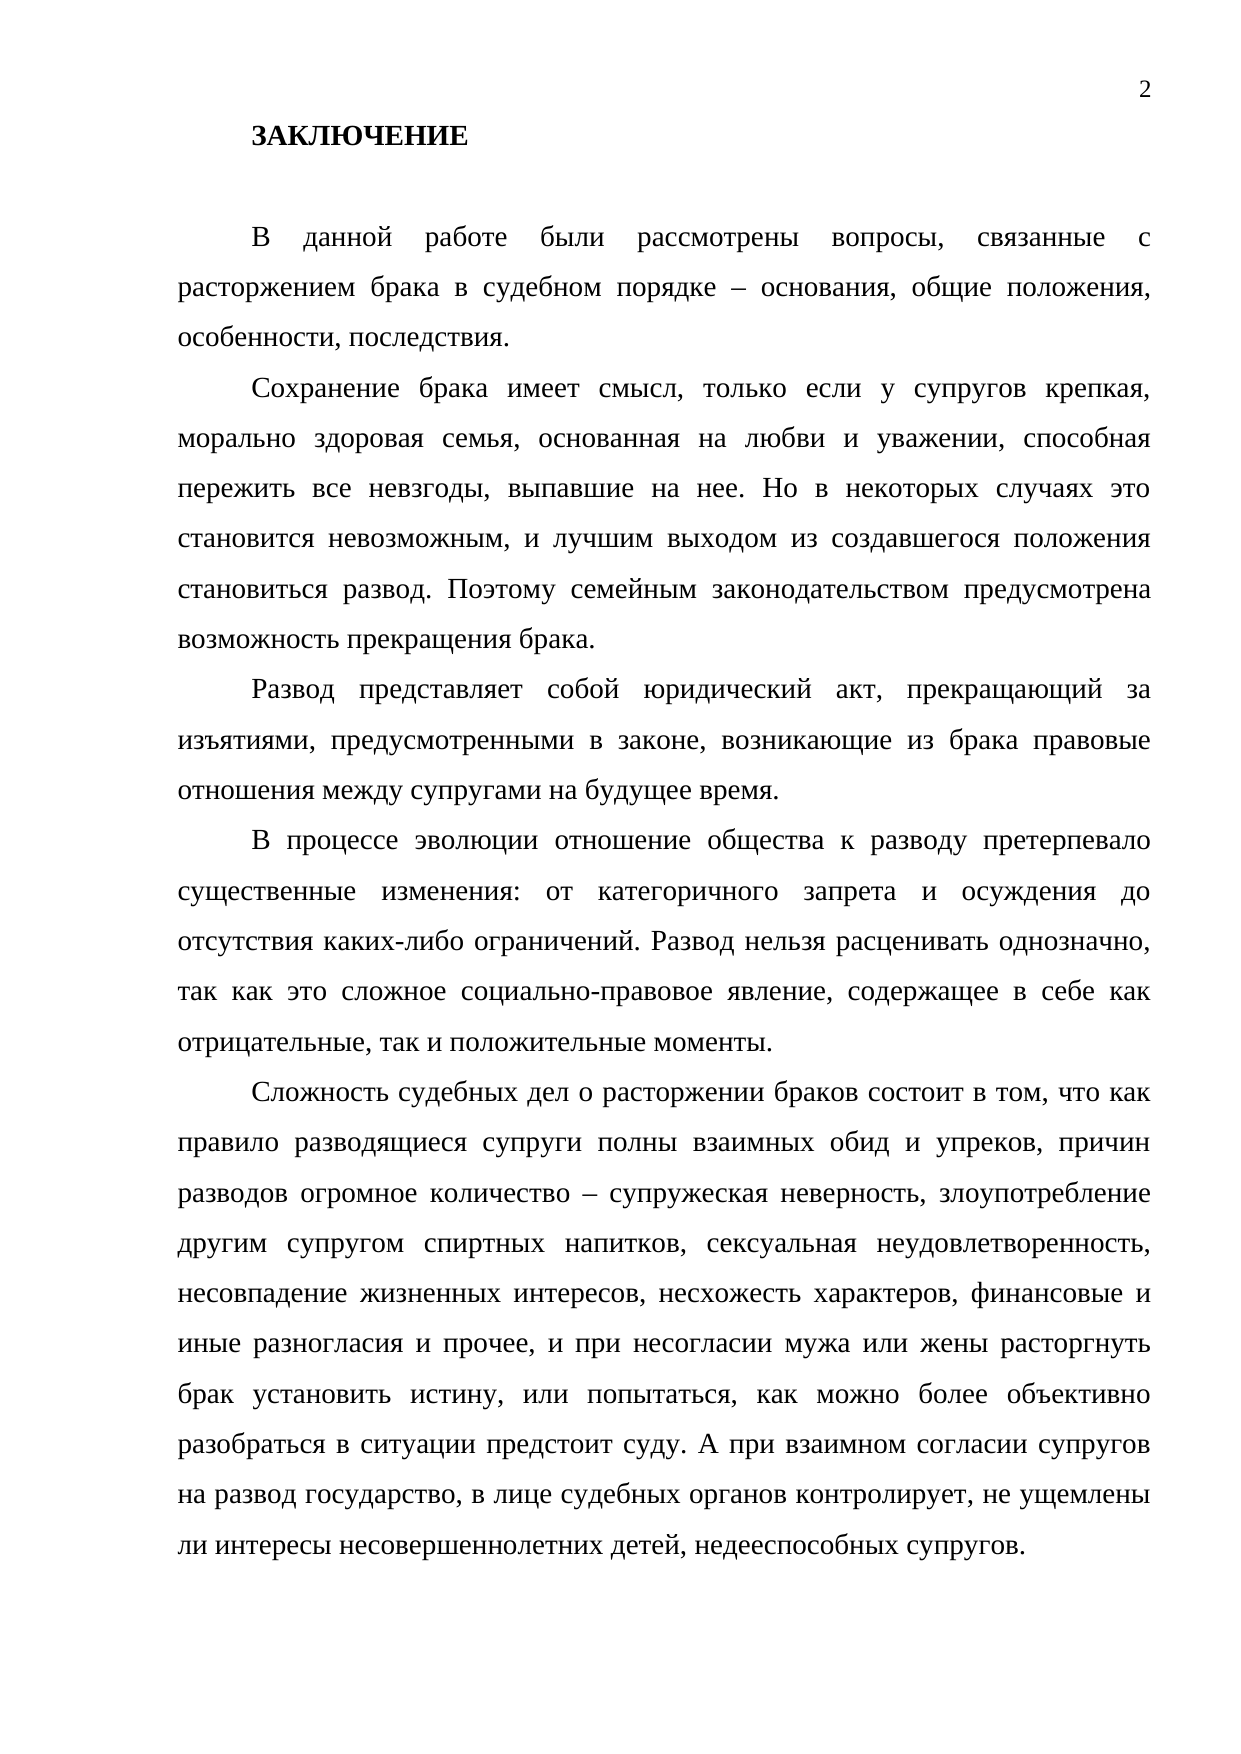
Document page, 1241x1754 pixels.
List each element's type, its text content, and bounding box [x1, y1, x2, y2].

text В процессе эволюции отношение общества к разводу претерпевало существенные изменения: от категоричного запрета и осуждения до отсутствия каких-либо ограничений. Развод нельзя расценивать однозначно, так как это сложное социально-правовое явление, содержащее в себе как отрицательные, так и положительные моменты. [177, 822, 1152, 1057]
text В данной работе были рассмотрены вопросы, связанные с расторжением брака в судебном порядке – основания, общие положения, особенности, последствия. [177, 219, 1152, 353]
text ЗАКЛЮЧЕНИЕ [177, 118, 1152, 152]
text Развод представляет собой юридический акт, прекращающий за изъятиями, предусмотренными в законе, возникающие из брака правовые отношения между супругами на будущее время. [177, 672, 1152, 806]
text Сохранение брака имеет смысл, только если у супругов крепкая, морально здоровая семья, основанная на любви и уважении, способная пережить все невзгоды, выпавшие на нее. Но в некоторых случаях это становится невозможным, и лучшим выходом из создавшегося положения становиться развод. Поэтому семейным законодательством предусмотрена возможность прекращения брака. [177, 370, 1152, 655]
text Сложность судебных дел о расторжении браков состоит в том, что как правило разводящиеся супруги полны взаимных обид и упреков, причин разводов огромное количество – супружеская неверность, злоупотребление другим супругом спиртных напитков, сексуальная неудовлетворенность, несовпадение жизненных интересов, несхожесть характеров, финансовые и иные разногласия и прочее, и при несогласии мужа или жены расторгнуть брак установить истину, или попытаться, как можно более объективно разобраться в ситуации предстоит суду. А при взаимном согласии супругов на развод государство, в лице судебных органов контролирует, не ущемлены ли интересы несовершеннолетних детей, недееспособных супругов. [177, 1074, 1152, 1560]
